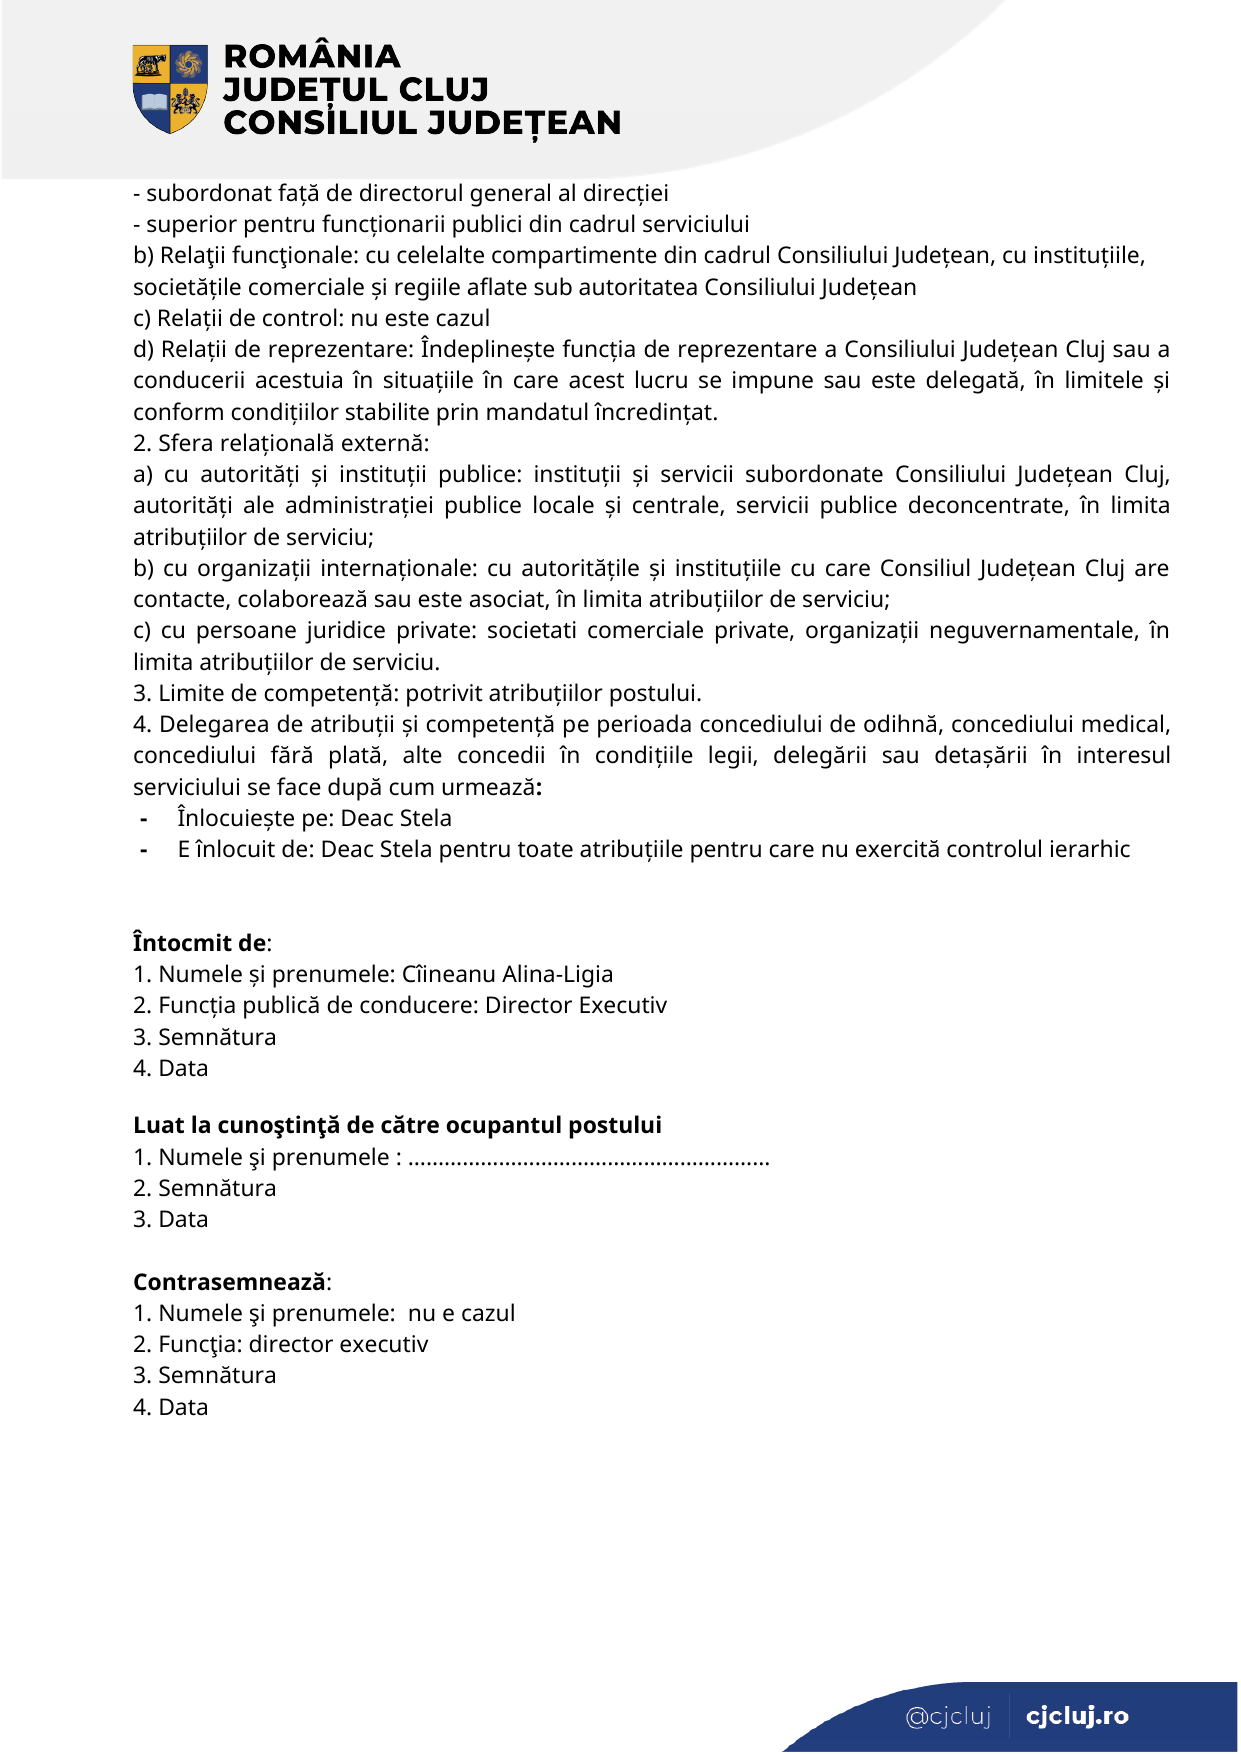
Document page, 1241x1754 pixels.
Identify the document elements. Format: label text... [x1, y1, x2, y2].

text b) cu organizaţii internaţionale: cu autorităţile şi instituţiile cu care Consiliul Judeţean Cluj are contacte, colaborează sau este asociat, în limita atribuțiilor de serviciu; [133, 552, 1172, 614]
picture [132, 37, 620, 143]
text c) cu persoane juridice private: societati comerciale private, organizaţii neguvernamentale, în limita atribuțiilor de serviciu. [133, 614, 1172, 677]
list E înlocuit de: Deac Stela pentru toate atribuțiile pentru care nu exercită controlul ierarhic [140, 833, 1172, 864]
text 3. Data [133, 1203, 1172, 1234]
text 4. Data [133, 1052, 1172, 1083]
text a) cu autorităţi şi instituţii publice: instituţii şi servicii subordonate Consiliului Judeţean Cluj, autorităţi ale administraţiei publice locale şi centrale, servicii publice deconcentrate, în limita atribuțiilor de serviciu; [133, 458, 1172, 552]
text - superior pentru funcţionarii publici din cadrul serviciului [133, 208, 1172, 239]
text Întocmit de: [133, 927, 1172, 958]
picture [781, 1682, 1238, 1752]
text 2. Semnătura [133, 1172, 1172, 1203]
text 1. Numele şi prenumele: Cîineanu Alina-Ligia [133, 958, 1172, 989]
text b) Relaţii funcţionale: cu celelalte compartimente din cadrul Consiliului Judeţean, cu instituţiile, societăţile comerciale şi regiile aflate sub autoritatea Consiliului Judeţean [133, 239, 1172, 302]
text - subordonat faţă de directorul general al direcţiei [133, 177, 1172, 208]
text 4. Data [133, 1391, 1172, 1422]
text 2. Funcţia: director executiv [133, 1328, 1172, 1359]
text Luat la cunoştinţă de către ocupantul postului [133, 1109, 1172, 1141]
text 3. Semnătura [133, 1021, 1172, 1052]
text Contrasemnează: [133, 1266, 1172, 1297]
text c) Relaţii de control: nu este cazul [133, 302, 1172, 333]
text 2. Sfera relaţională externă: [133, 427, 1172, 458]
text 4. Delegarea de atribuţii şi competenţă pe perioada concediului de odihnă, concediului medical, concediului fără plată, alte concedii în condițiile legii, delegării sau detașării în interesul serviciului se face după cum urmează: [133, 708, 1172, 802]
text 1. Numele şi prenumele : …………………………………………………… [133, 1141, 1172, 1172]
text 2. Funcţia publică de conducere: Director Executiv [133, 989, 1172, 1021]
text d) Relaţii de reprezentare: Îndeplineşte funcţia de reprezentare a Consiliului Judeţean Cluj sau a conducerii acestuia în situaţiile în care acest lucru se impune sau este delegată, în limitele şi conform condiţiilor stabilite prin mandatul încredinţat. [133, 333, 1172, 427]
list Înlocuiește pe: Deac Stela [140, 802, 1172, 833]
text 3. Limite de competenţă: potrivit atribuţiilor postului. [133, 677, 1172, 708]
text 3. Semnătura [133, 1359, 1172, 1391]
text 1. Numele şi prenumele: nu e cazul [133, 1297, 1172, 1328]
